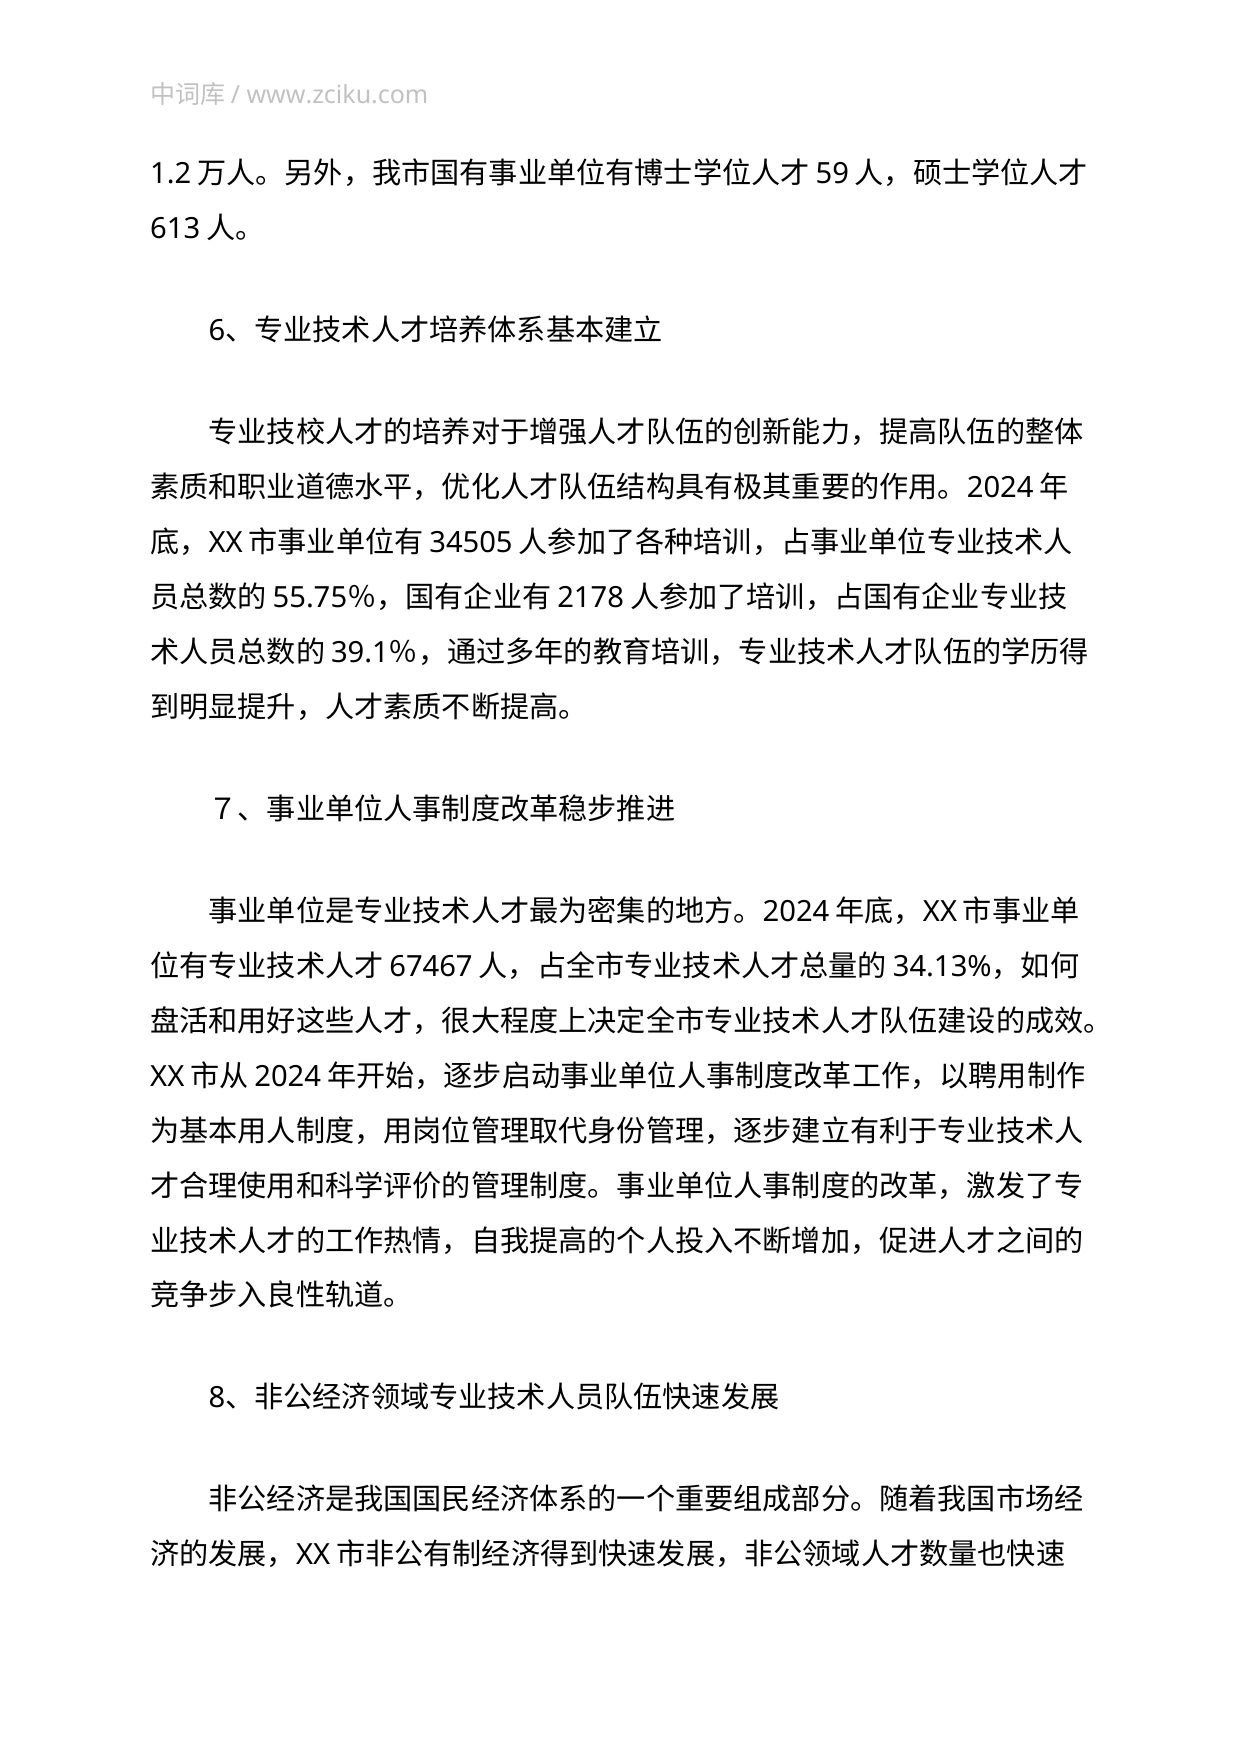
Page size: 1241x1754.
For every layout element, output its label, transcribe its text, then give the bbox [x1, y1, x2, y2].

text 6、专业技术人才培养体系基本建立 [150, 307, 1090, 349]
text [150, 150, 1090, 247]
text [150, 1476, 1090, 1573]
text 事业单位是专业技术人才最为密集的地方。2024年底，XX市事业单位有专业技术人才67467人，占全市专业技术人才总量的34.13%，如何盘活和用好这些人才，很大程度上决定全市专业技术人才队伍建设的成效。XX市从2024年开始，逐步启动事业单位人事制度改革工作，以聘用制作为基本用人制度，用岗位管理取代身份管理，逐步建立有利于专业技术人才合理使用和科学评价的管理制度。事业单位人事制度的改革，激发了专业技术人才的工作热情，自我提高的个人投入不断增加，促进人才之间的竞争步入良性轨道。 [150, 887, 1090, 1314]
text 专业技校人才的培养对于增强人才队伍的创新能力，提高队伍的整体素质和职业道德水平，优化人才队伍结构具有极其重要的作用。2024年底，XX市事业单位有34505人参加了各种培训，占事业单位专业技术人员总数的55.75％，国有企业有2178人参加了培训，占国有企业专业技术人员总数的39.1％，通过多年的教育培训，专业技术人才队伍的学历得到明显提升，人才素质不断提高。 [150, 409, 1090, 726]
text ７、事业单位人事制度改革稳步推进 [150, 786, 1090, 828]
text 8、非公经济领域专业技术人员队伍快速发展 [150, 1374, 1090, 1416]
